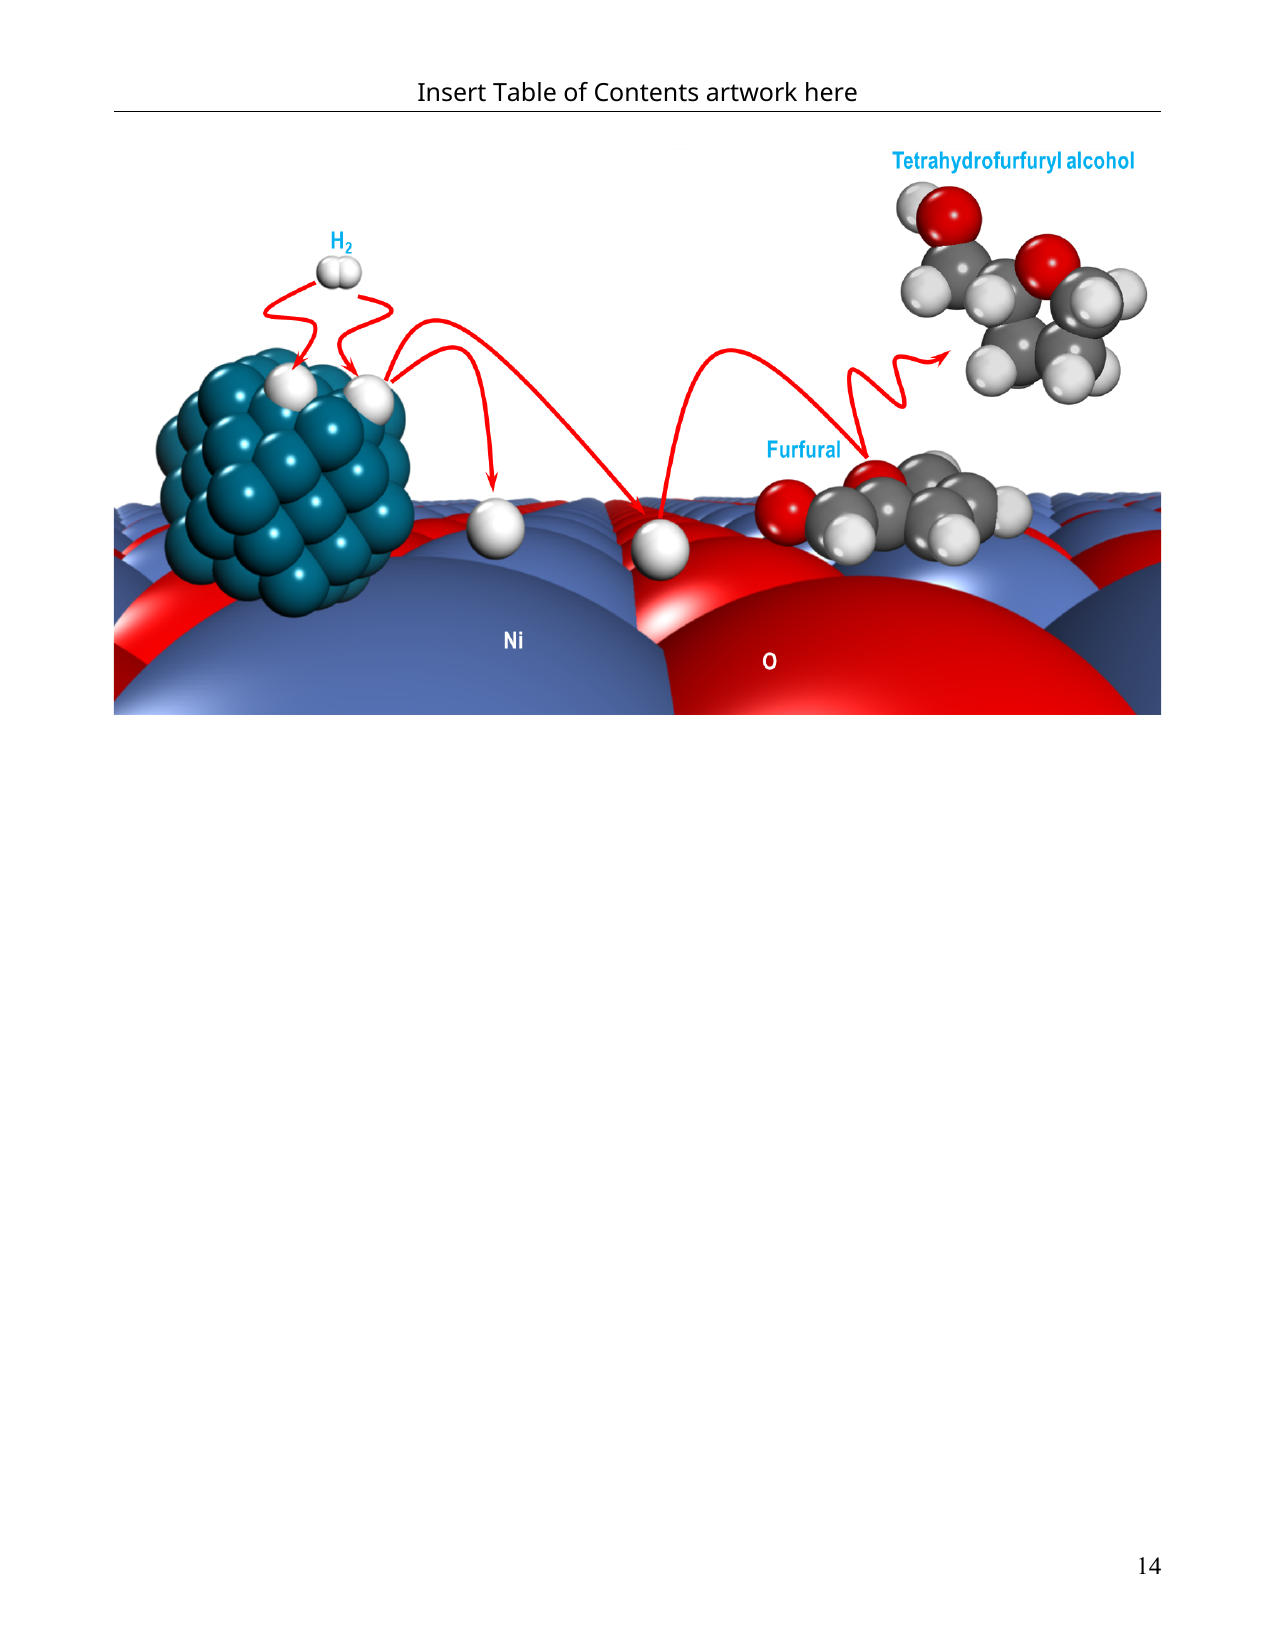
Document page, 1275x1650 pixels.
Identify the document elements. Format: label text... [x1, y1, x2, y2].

text Insert Table of Contents artwork here [114, 75, 1161, 111]
picture [113, 137, 1162, 715]
